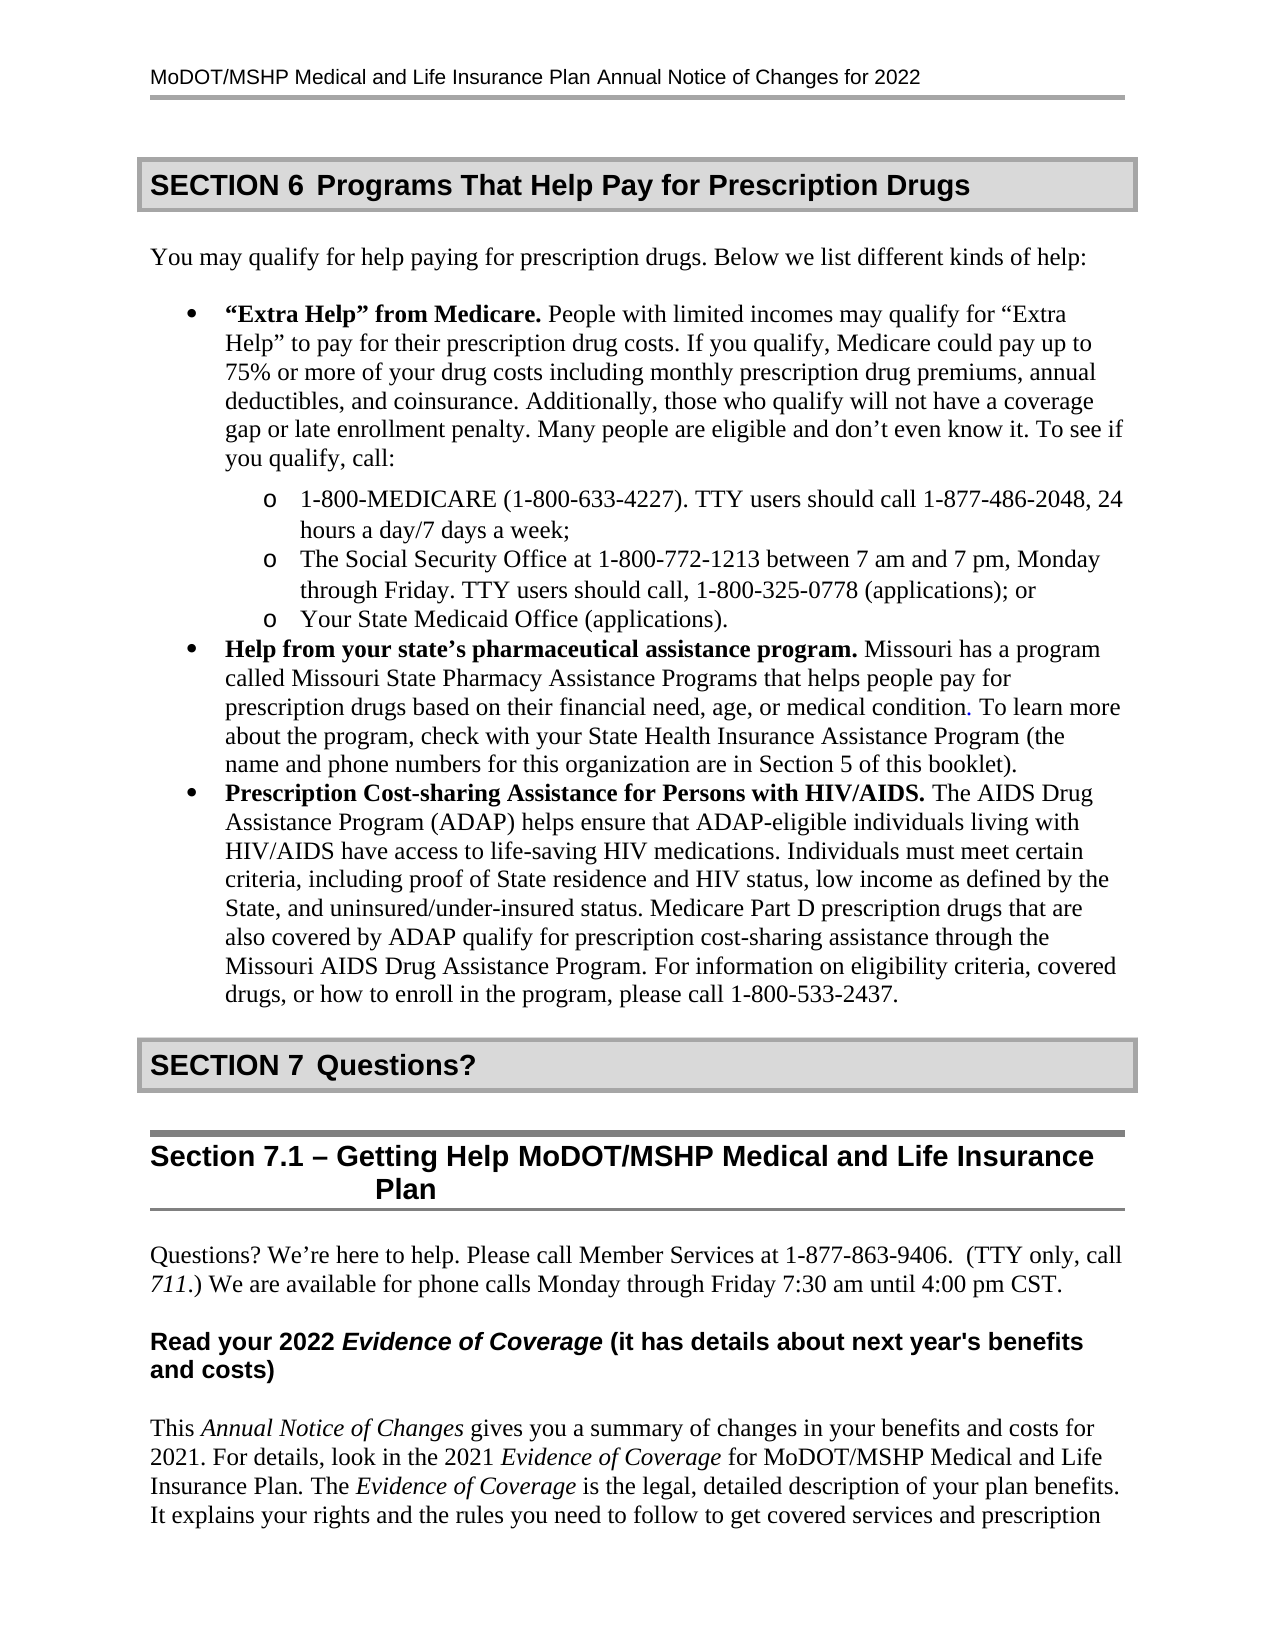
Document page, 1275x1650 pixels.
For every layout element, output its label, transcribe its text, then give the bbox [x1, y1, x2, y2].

subtitle SECTION 7 Questions? [142, 1179, 1133, 1225]
subtitle SECTION 6 Programs That Help Pay for Prescription Drugs [142, 248, 1133, 294]
list “Extra Help” from Medicare. People with limited incomes may qualify for “Extra Help” to pay for their prescription drug costs. If you qualify, Medicare could pay up to 75% or more of your drug costs including monthly prescription drug premiums, annual deductibles, and coinsurance. Additionally, those who qualify will not have a coverage gap or late enrollment penalty. Many people are eligible and don’t even know it. To see if you qualify, call: [187, 386, 1125, 559]
list The Social Security Office at 1-800-772-1213 between 7 am and 7 pm, Monday through Friday. TTY users should call, 1-800-325-0778 (applications); or [262, 643, 1125, 703]
list 1-800-MEDICARE (1-800-633-4227). TTY users should call 1-877-486-2048, 24 hours a day/7 days a week; [262, 571, 1125, 631]
list Help from your state’s pharmaceutical assistance program. Missouri has a program called Missouri State Pharmacy Assistance Programs that helps people pay for prescription drugs based on their financial need, age, or medical condition. To learn more about the program, check with your State Health Insurance Assistance Program (the name and phone numbers for this organization are in Section 5 of this booklet). [187, 759, 1125, 902]
list Your State Medicaid Office (applications). [262, 715, 1125, 746]
subtitle Questions? We’re here to help. Please call Member Services at 1-877-863-9406. (TTY only, call 711.) We are available for phone calls Monday through Friday 7:30 am until 4:00 pm CST. [150, 1377, 1125, 1434]
subtitle Section 7.1 – Getting Help MoDOT/MSHP Medical and Life Insurance Plan [150, 1273, 1125, 1344]
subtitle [150, 157, 1125, 214]
text You may qualify for help paying for prescription drugs. Below we list different kinds of help: [150, 328, 1125, 357]
list Prescription Cost-sharing Assistance for Persons with HIV/AIDS. The AIDS Drug Assistance Program (ADAP) helps ensure that ADAP-eligible individuals living with HIV/AIDS have access to life-saving HIV medications. Individuals must meet certain criteria, including proof of State residence and HIV status, low income as defined by the State, and uninsured/under-insured status. Medicare Part D prescription drugs that are also covered by ADAP qualify for prescription cost-sharing assistance through the Missouri AIDS Drug Assistance Program. For information on eligibility criteria, covered drugs, or how to enroll in the program, please call 1-800-533-2437. [187, 915, 1125, 1145]
